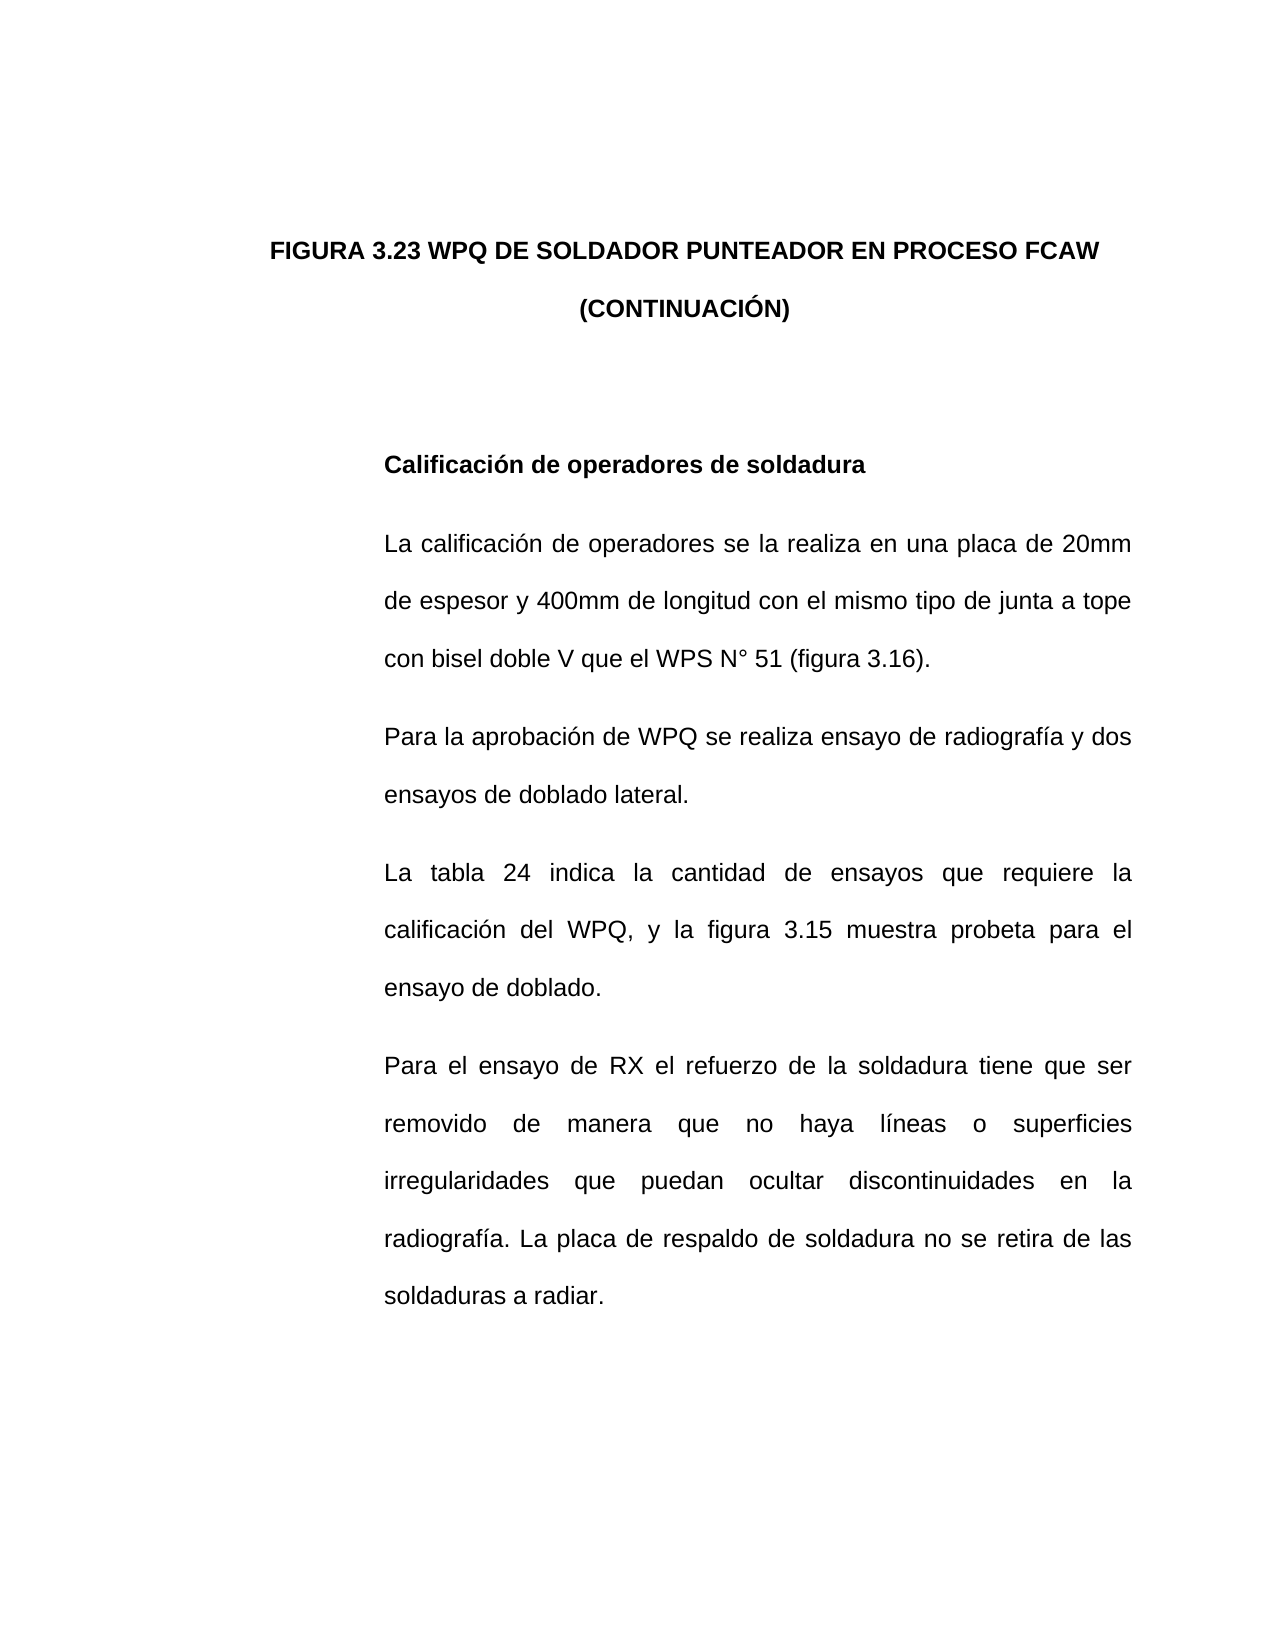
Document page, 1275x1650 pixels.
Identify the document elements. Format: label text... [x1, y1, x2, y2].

text Calificación de operadores de soldadura [384, 450, 1133, 479]
text La tabla 24 indica la cantidad de ensayos que requiere la calificación del WPQ, y la figura 3.15 muestra probeta para el ensayo de doblado. [384, 858, 1133, 1002]
text La calificación de operadores se la realiza en una placa de 20mm de espesor y 400mm de longitud con el mismo tipo de junta a tope con bisel doble V que el WPS N° 51 (figura 3.16). [384, 529, 1133, 672]
text FIGURA 3.23 WPQ DE SOLDADOR PUNTEADOR EN PROCESO FCAW (CONTINUACIÓN) [236, 236, 1133, 322]
text Para la aprobación de WPQ se realiza ensayo de radiografía y dos ensayos de doblado lateral. [384, 722, 1133, 808]
text Para el ensayo de RX el refuerzo de la soldadura tiene que ser removido de manera que no haya líneas o superficies irregularidades que puedan ocultar discontinuidades en la radiografía. La placa de respaldo de soldadura no se retira de las soldaduras a radiar. [384, 1051, 1133, 1310]
